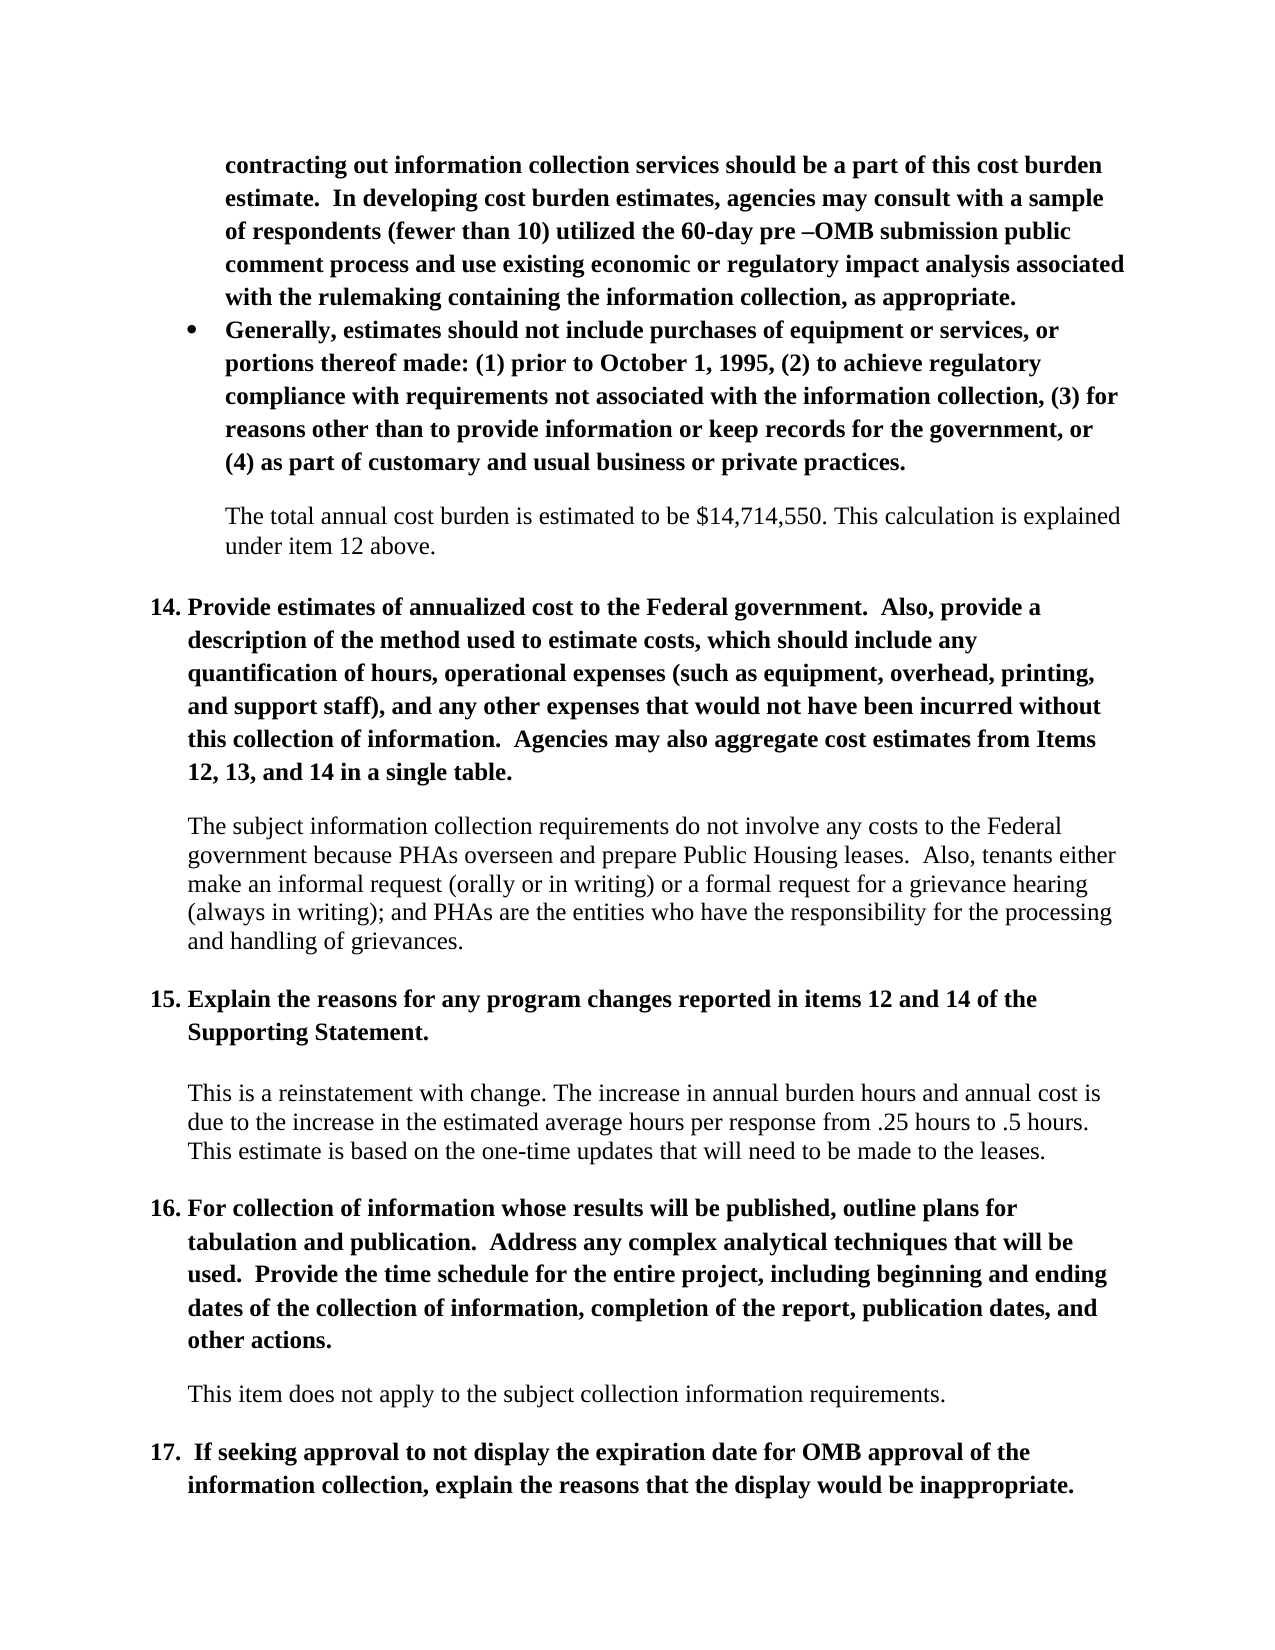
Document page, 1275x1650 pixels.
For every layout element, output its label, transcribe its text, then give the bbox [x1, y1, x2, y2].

list This is a reinstatement with change. The increase in annual burden hours and annual cost is due to the increase in the estimated average hours per response from .25 hours to .5 hours. This estimate is based on the one-time updates that will need to be made to the leases. [187, 1078, 1125, 1165]
text This item does not apply to the subject collection information requirements. [187, 1379, 1125, 1408]
list For collection of information whose results will be published, outline plans for tabulation and publication. Address any complex analytical techniques that will be used. Provide the time schedule for the entire project, including beginning and ending dates of the collection of information, completion of the report, publication dates, and other actions. [150, 1193, 1125, 1354]
text The total annual cost burden is estimated to be $14,714,550. This calculation is explained under item 12 above. [225, 501, 1125, 560]
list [187, 150, 1125, 311]
list Generally, estimates should not include purchases of equipment or services, or portions thereof made: (1) prior to October 1, 1995, (2) to achieve regulatory compliance with requirements not associated with the information collection, (3) for reasons other than to provide information or keep records for the government, or (4) as part of customary and usual business or private practices. [187, 315, 1125, 476]
list Provide estimates of annualized cost to the Federal government. Also, provide a description of the method used to estimate costs, which should include any quantification of hours, operational expenses (such as equipment, overhead, printing, and support staff), and any other expenses that would not have been incurred without this collection of information. Agencies may also aggregate cost estimates from Items 12, 13, and 14 in a single table. [150, 592, 1125, 786]
text The subject information collection requirements do not involve any costs to the Federal government because PHAs overseen and prepare Public Housing leases. Also, tenants either make an informal request (orally or in writing) or a formal request for a grievance hearing (always in writing); and PHAs are the entities who have the responsibility for the processing and handling of grievances. [187, 811, 1125, 955]
list If seeking approval to not display the expiration date for OMB approval of the information collection, explain the reasons that the display would be inappropriate. [150, 1437, 1125, 1499]
list Explain the reasons for any program changes reported in items 12 and 14 of the Supporting Statement. [150, 984, 1125, 1046]
